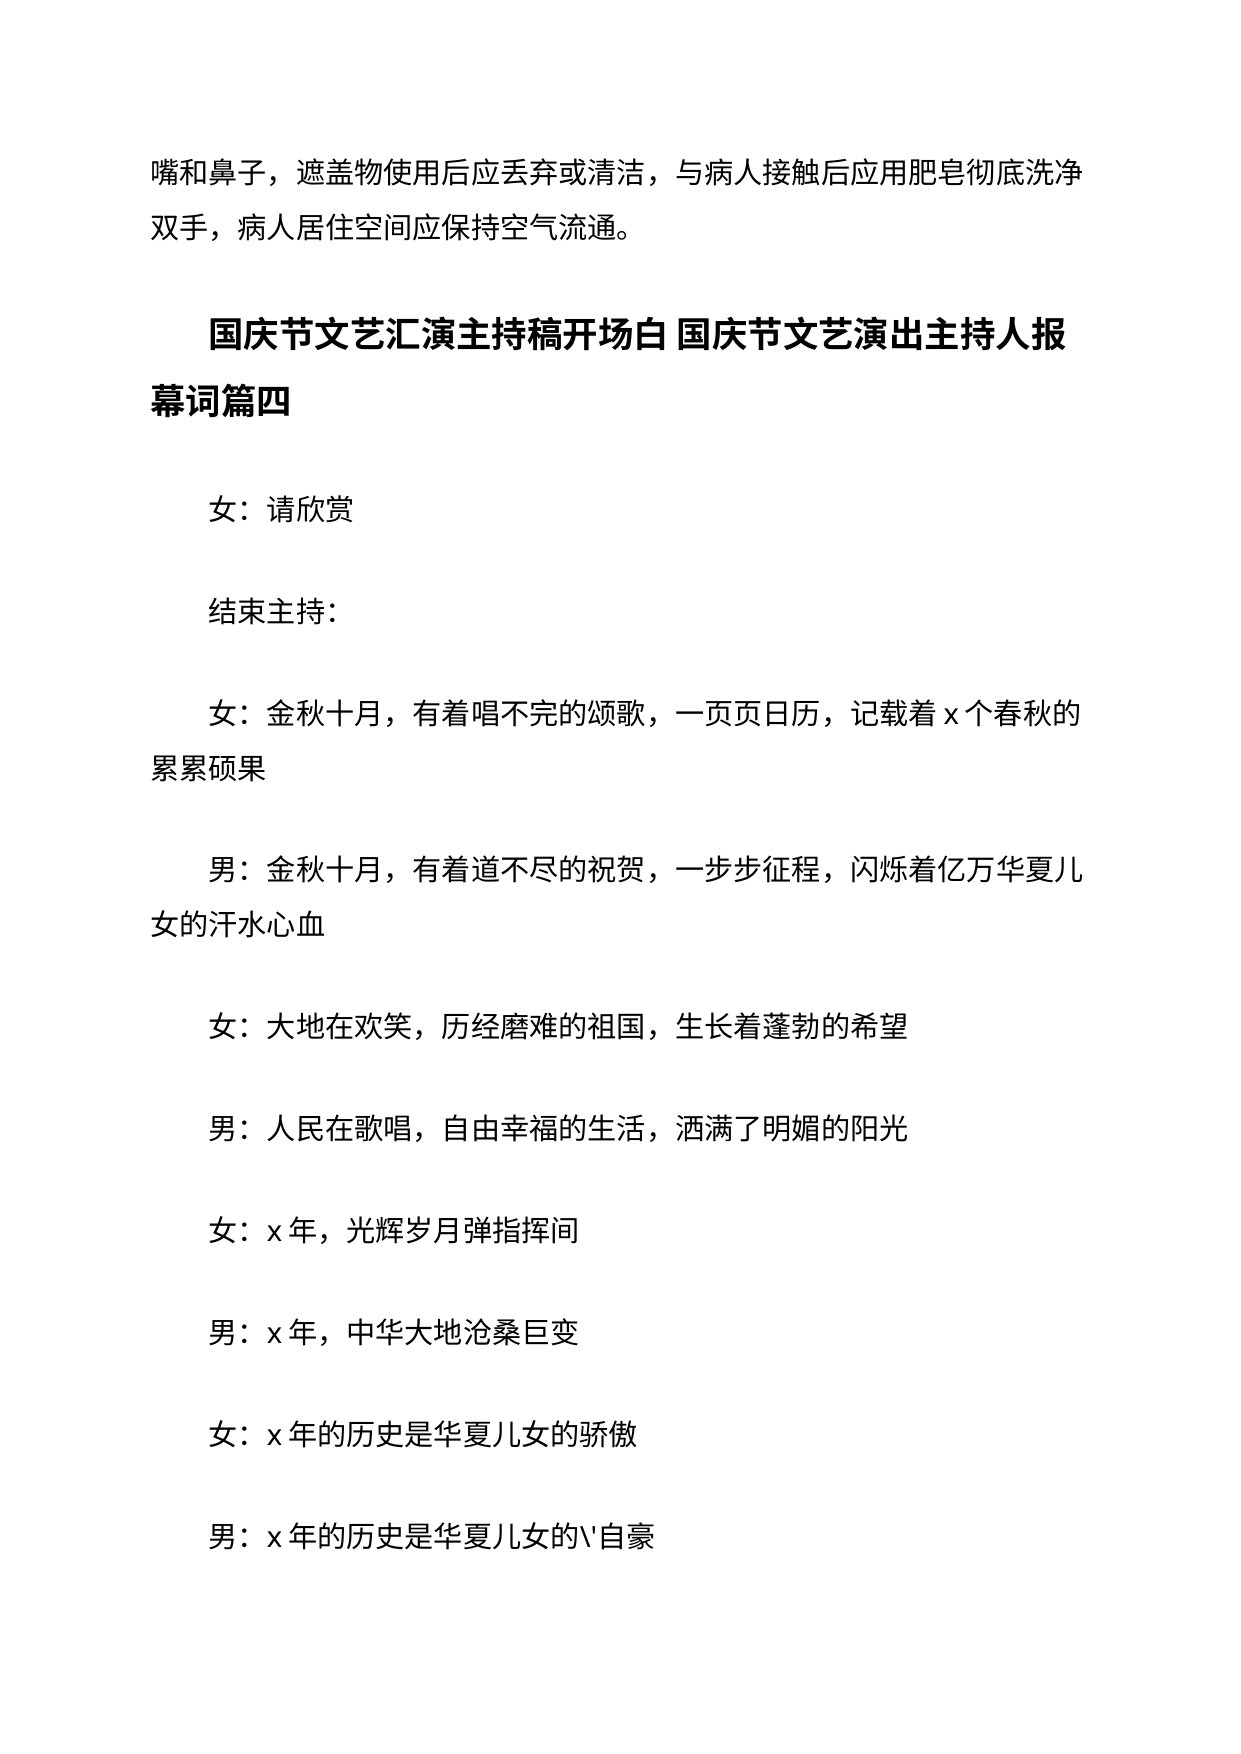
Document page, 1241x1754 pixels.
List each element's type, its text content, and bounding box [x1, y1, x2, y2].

text 女：请欣赏 [150, 487, 1090, 529]
text 男：x年的历史是华夏儿女的\'自豪 [150, 1513, 1090, 1556]
text 女：金秋十月，有着唱不完的颂歌，一页页日历，记载着x个春秋的累累硕果 [150, 690, 1090, 787]
text 男：金秋十月，有着道不尽的祝贺，一步步征程，闪烁着亿万华夏儿女的汗水心血 [150, 847, 1090, 944]
text 国庆节文艺汇演主持稿开场白 国庆节文艺演出主持人报幕词篇四 [150, 307, 1090, 424]
text 女：x年的历史是华夏儿女的骄傲 [150, 1411, 1090, 1453]
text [150, 150, 1090, 247]
text 男：人民在歌唱，自由幸福的生活，洒满了明媚的阳光 [150, 1105, 1090, 1148]
text 男：x年，中华大地沧桑巨变 [150, 1309, 1090, 1352]
text 结束主持： [150, 588, 1090, 631]
text 女：x年，光辉岁月弹指挥间 [150, 1207, 1090, 1249]
text 女：大地在欢笑，历经磨难的祖国，生长着蓬勃的希望 [150, 1004, 1090, 1046]
